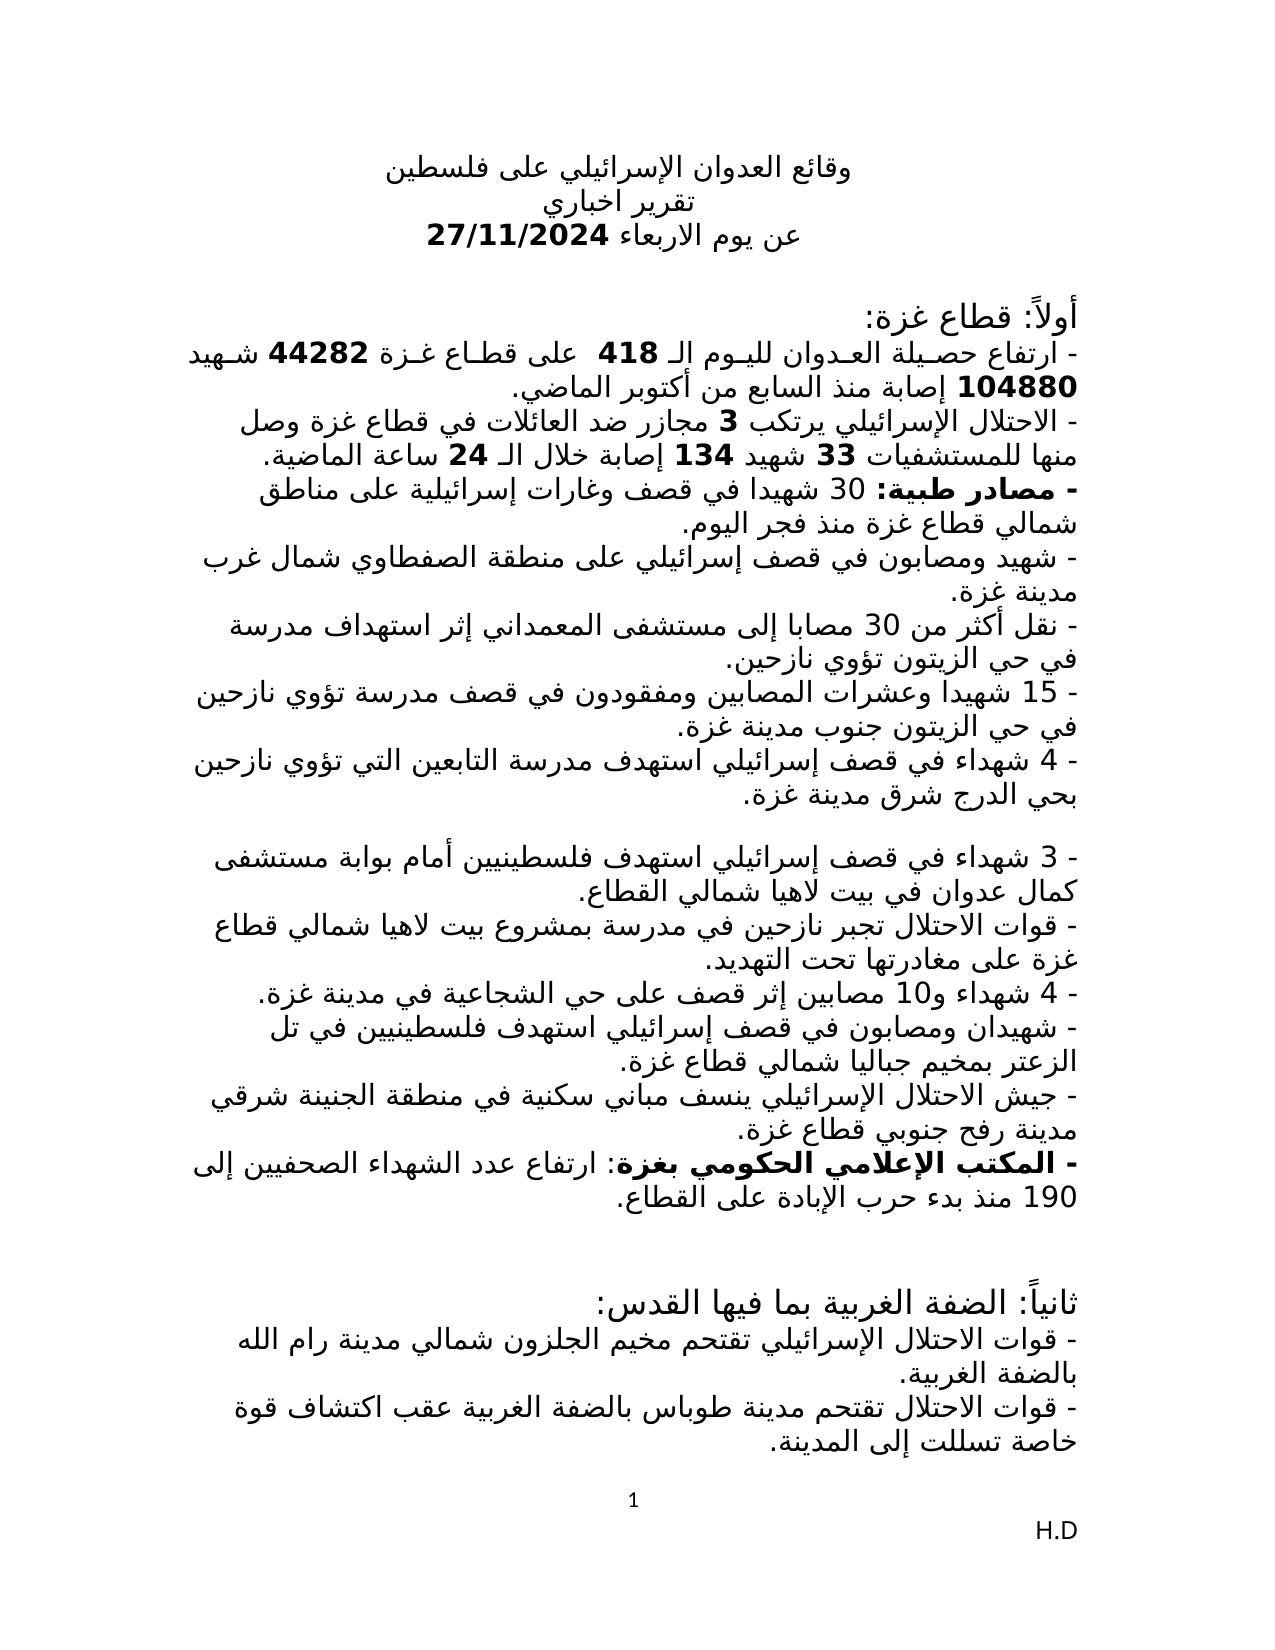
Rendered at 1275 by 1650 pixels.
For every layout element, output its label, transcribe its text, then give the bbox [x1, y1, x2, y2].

text عن يوم الاربعاء 27/11/2024 [187, 218, 1041, 252]
text - 4 شهداء في قصف إسرائيلي استهدف مدرسة التابعين التي تؤوي نازحين بحي الدرج شرق مدينة غزة. [187, 744, 1078, 812]
text تقرير اخباري [187, 184, 1041, 218]
text - 3 شهداء في قصف إسرائيلي استهدف فلسطينيين أمام بوابة مستشفى كمال عدوان في بيت لاهيا شمالي القطاع. - قوات الاحتلال تجبر نازحين في مدرسة بمشروع بيت لاهيا شمالي قطاع غزة على مغادرتها تحت التهديد. - 4 شهداء و10 مصابين إثر قصف على حي الشجاعية في مدينة غزة. - شهيدان ومصابون في قصف إسرائيلي استهدف فلسطينيين في تل الزعتر بمخيم جباليا شمالي قطاع غزة. - جيش الاحتلال الإسرائيلي ينسف مباني سكنية في منطقة الجنينة شرقي مدينة رفح جنوبي قطاع غزة. - المكتب الإعلامي الحكومي بغزة: ارتفاع عدد الشهداء الصحفيين إلى 190 منذ بدء حرب الإبادة على القطاع. [187, 841, 1078, 1214]
text - ارتفاع حصيلة العدوان لليوم الـ 418 على قطاع غزة 44282 شهيد 104880 إصابة منذ السابع من أكتوبر الماضي. [187, 336, 1078, 404]
text وقائع العدوان الإسرائيلي على فلسطين [187, 150, 1041, 184]
text أولاً: قطاع غزة: [187, 297, 1078, 336]
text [187, 1322, 1078, 1458]
text - مصادر طبية: 30 شهيدا في قصف وغارات إسرائيلية على مناطق شمالي قطاع غزة منذ فجر اليوم. [187, 472, 1078, 540]
text - الاحتلال الإسرائيلي يرتكب 3 مجازر ضد العائلات في قطاع غزة وصل منها للمستشفيات 33 شهيد 134 إصابة خلال الـ 24 ساعة الماضية. [187, 404, 1078, 472]
text - شهيد ومصابون في قصف إسرائيلي على منطقة الصفطاوي شمال غرب مدينة غزة. - نقل أكثر من 30 مصابا إلى مستشفى المعمداني إثر استهداف مدرسة في حي الزيتون تؤوي نازحين. - 15 شهيدا وعشرات المصابين ومفقودون في قصف مدرسة تؤوي نازحين في حي الزيتون جنوب مدينة غزة. [187, 540, 1078, 744]
text ثانياً: الضفة الغربية بما فيها القدس: [187, 1283, 1078, 1322]
